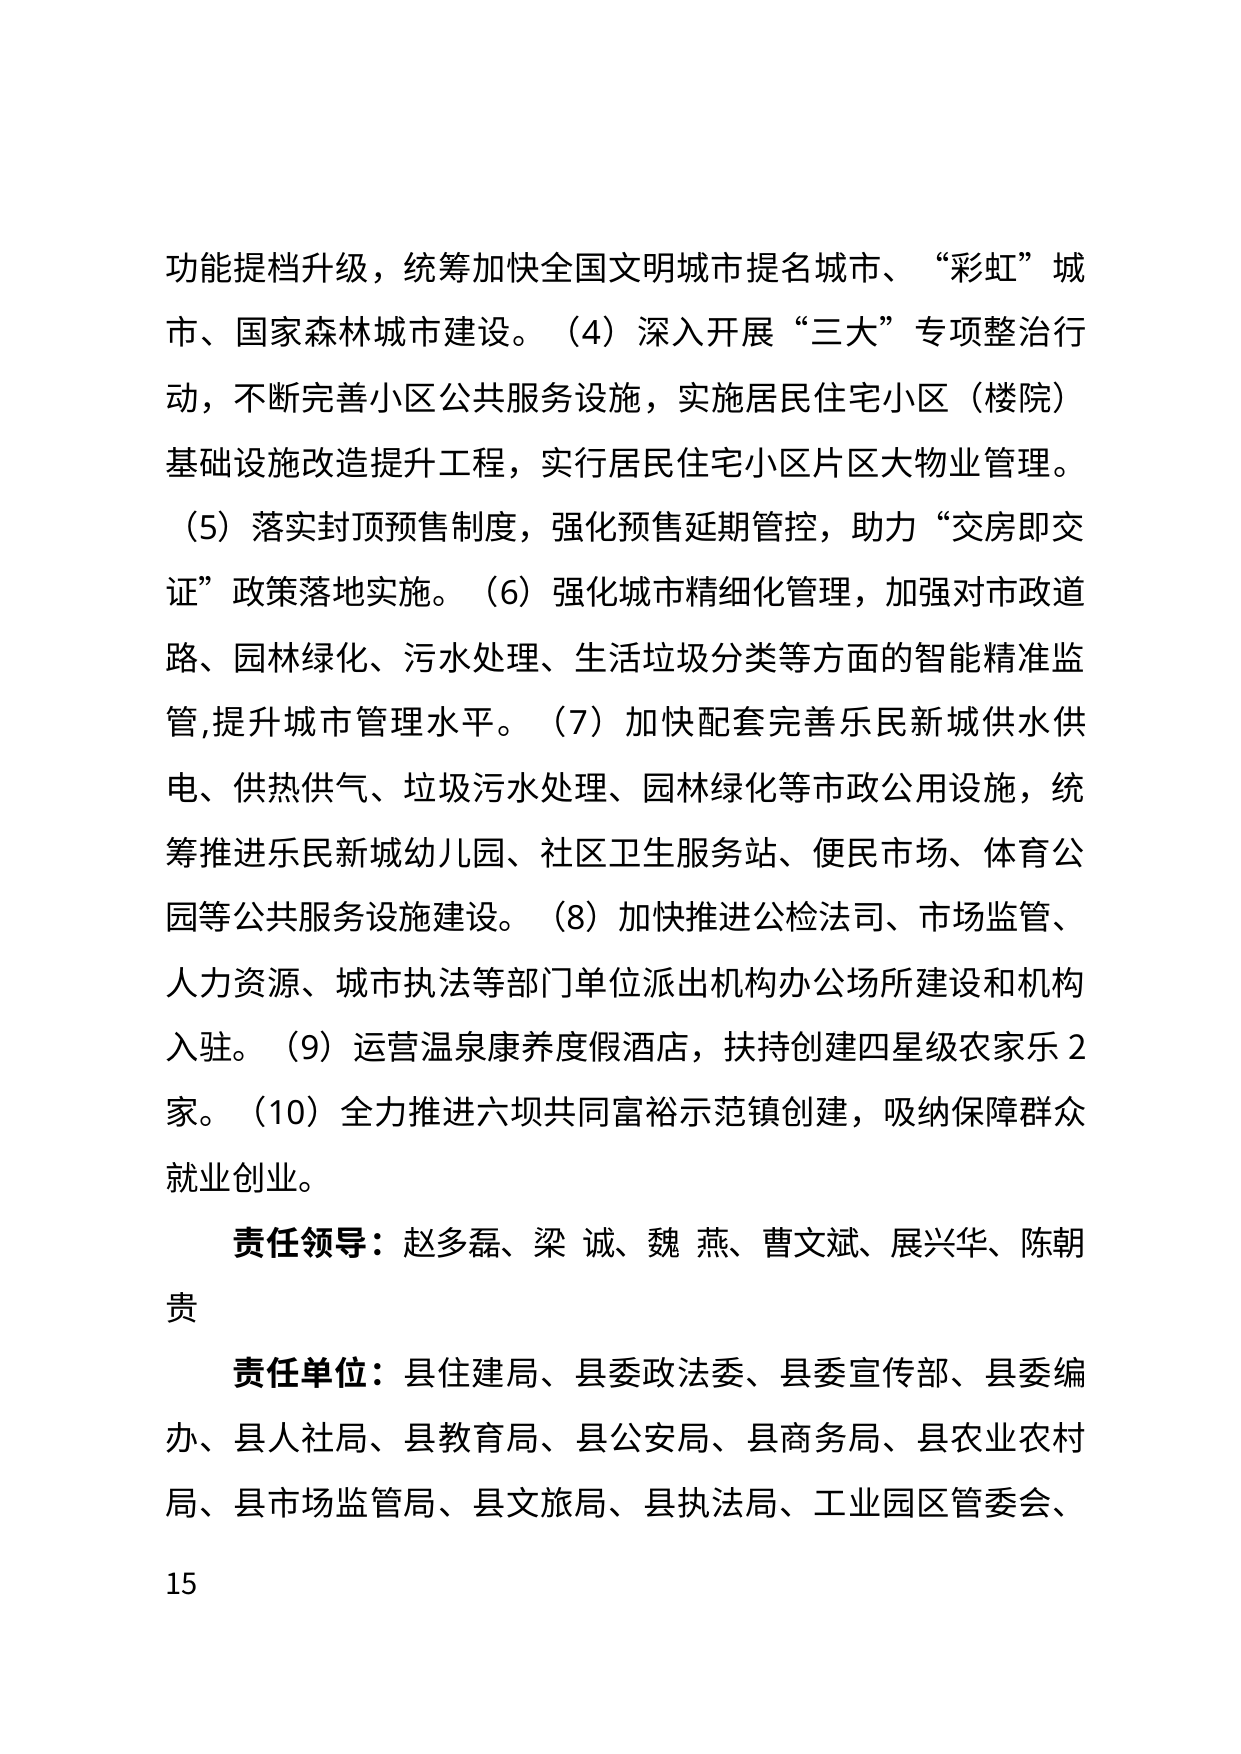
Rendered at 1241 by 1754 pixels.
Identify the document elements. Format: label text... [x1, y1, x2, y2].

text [165, 1338, 1087, 1533]
text 责任领导：赵多磊、梁 诚、魏 燕、曹文斌、展兴华、陈朝贵 [165, 1208, 1087, 1338]
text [165, 233, 1087, 1208]
